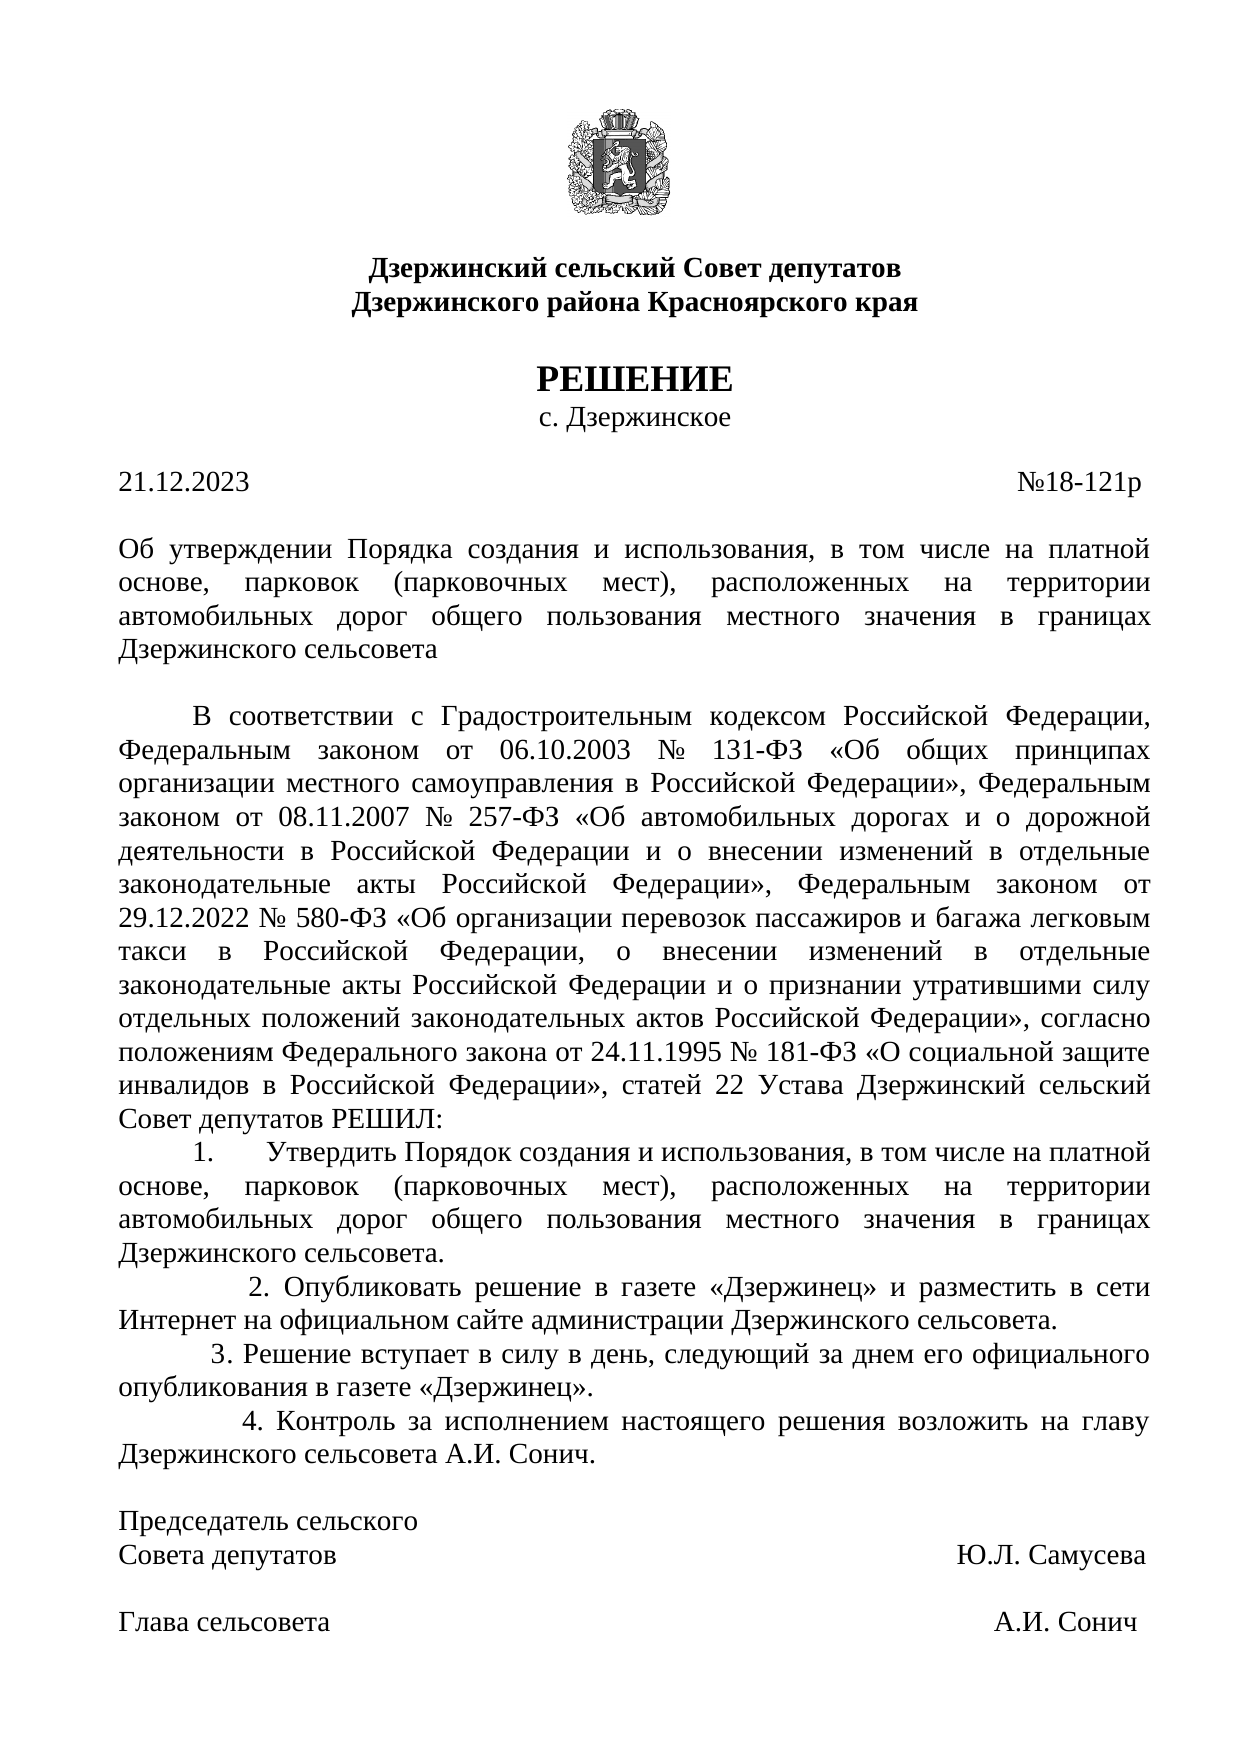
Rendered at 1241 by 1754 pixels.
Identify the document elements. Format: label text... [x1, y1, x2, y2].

text 3. Решение вступает в силу в день, следующий за днем его официального опубликования в газете «Дзержинец». [118, 1336, 1152, 1403]
text Дзержинский сельский Совет депутатов [118, 251, 1152, 284]
text Председатель сельского [118, 1503, 1152, 1537]
text 4. Контроль за исполнением настоящего решения возложить на главу Дзержинского сельсовета А.И. Сонич. [118, 1403, 1152, 1470]
text В соответствии с Градостроительным кодексом Российской Федерации, Федеральным законом от 06.10.2003 № 131-ФЗ «Об общих принципах организации местного самоуправления в Российской Федерации», Федеральным законом от 08.11.2007 № 257-ФЗ «Об автомобильных дорогах и о дорожной деятельности в Российской Федерации и о внесении изменений в отдельные законодательные акты Российской Федерации», Федеральным законом от 29.12.2022 № 580-ФЗ «Об организации перевозок пассажиров и багажа легковым такси в Российской Федерации, о внесении изменений в отдельные законодательные акты Российской Федерации и о признании утратившими силу отдельных положений законодательных актов Российской Федерации», согласно положениям Федерального закона от 24.11.1995 № 181-ФЗ «О социальной защите инвалидов в Российской Федерации», статей 22 Устава Дзержинский сельский Совет депутатов РЕШИЛ: [118, 698, 1152, 1134]
text 21.12.2023 №18-121р [118, 464, 1152, 497]
picture [567, 109, 671, 217]
text с. Дзержинское [118, 399, 1152, 433]
text 2. Опубликовать решение в газете «Дзержинец» и разместить в сети Интернет на официальном сайте администрации Дзержинского сельсовета. [118, 1269, 1152, 1336]
list Утвердить Порядок создания и использования, в том числе на платной основе, парковок (парковочных мест), расположенных на территории автомобильных дорог общего пользования местного значения в границах Дзержинского сельсовета. [118, 1134, 1152, 1269]
subtitle Дзержинского района Красноярского края [118, 284, 1152, 318]
text Об утверждении Порядка создания и использования, в том числе на платной основе, парковок (парковочных мест), расположенных на территории автомобильных дорог общего пользования местного значения в границах Дзержинского сельсовета [118, 531, 1152, 665]
text Глава сельсовета А.И. Сонич [118, 1604, 1152, 1638]
subtitle РЕШЕНИЕ [118, 356, 1152, 399]
text Совета депутатов Ю.Л. Самусева [118, 1537, 1152, 1571]
